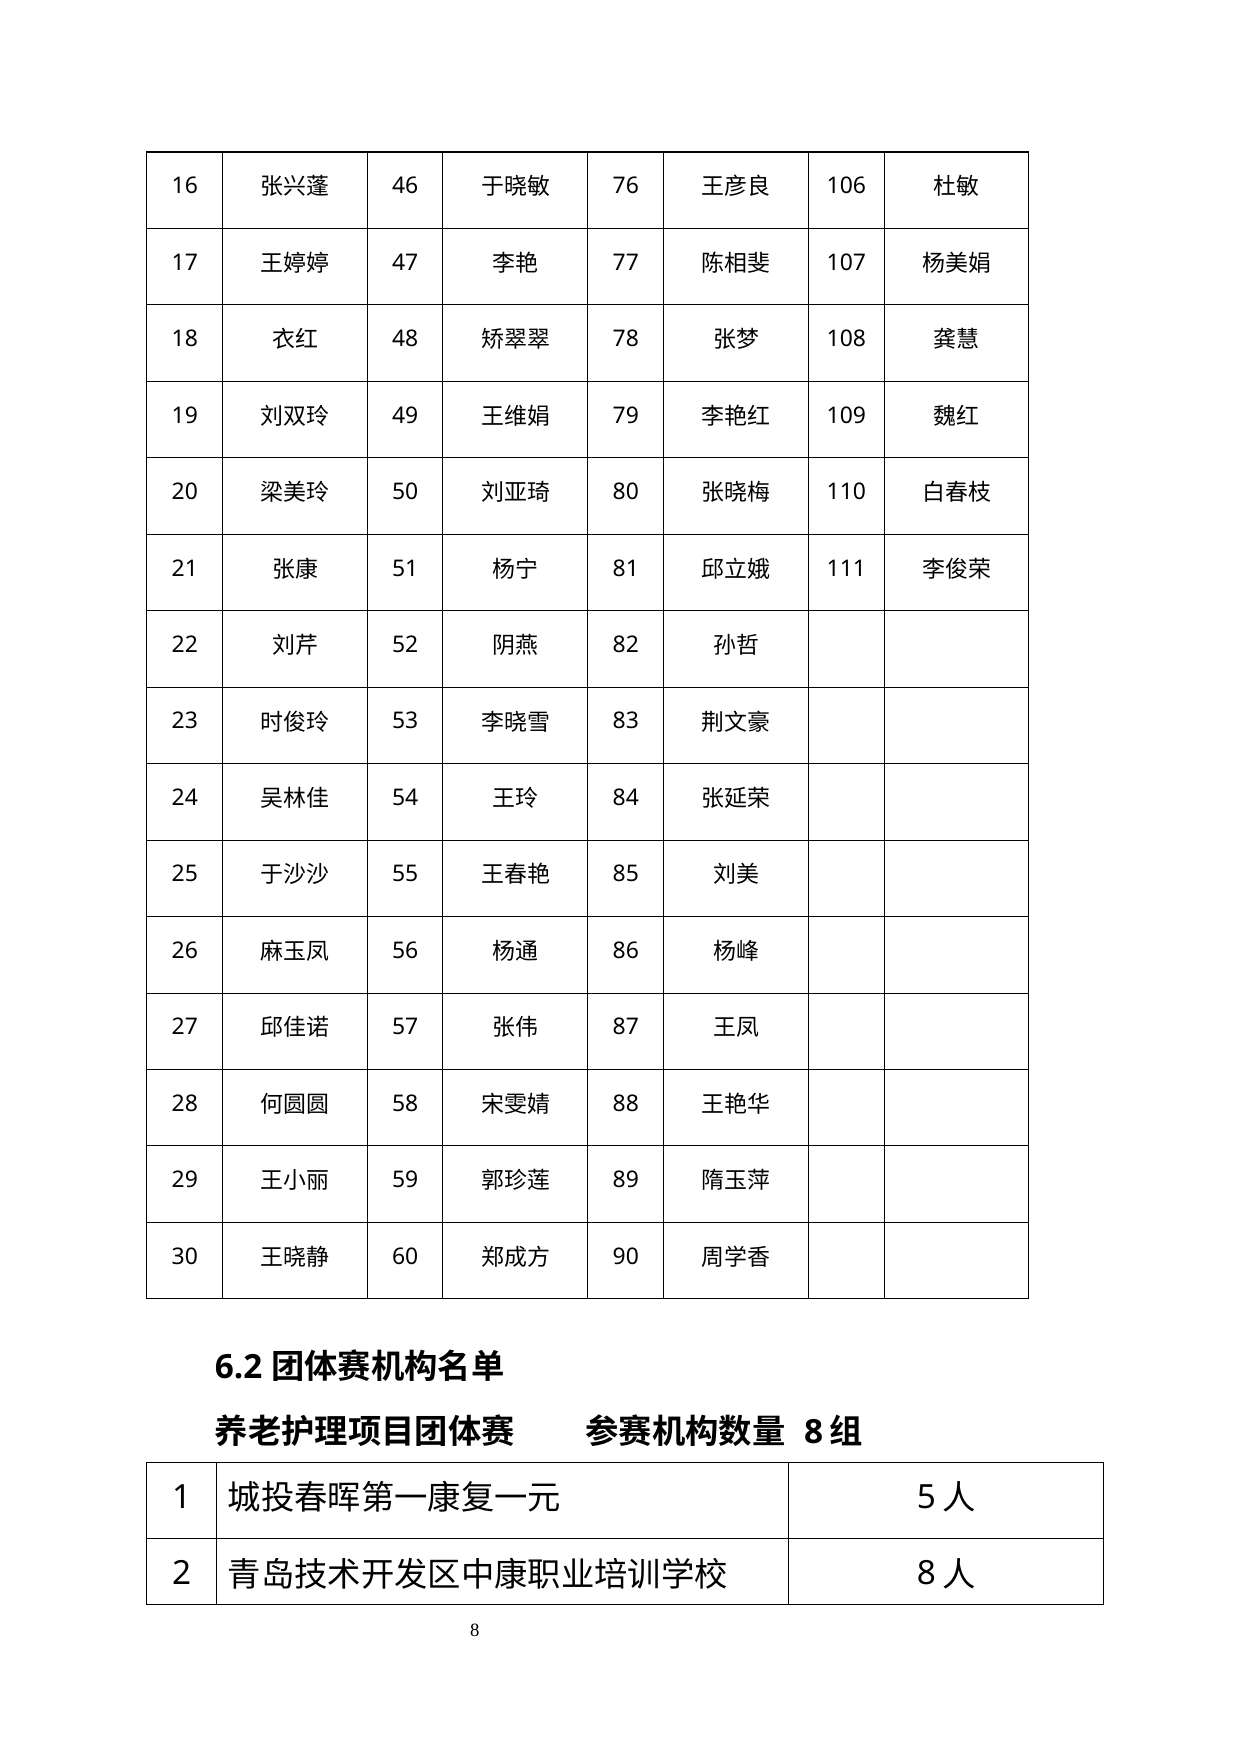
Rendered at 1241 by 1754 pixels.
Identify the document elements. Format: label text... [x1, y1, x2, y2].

table_cell 24 [147, 764, 222, 839]
table_cell [885, 611, 1028, 687]
list 养老护理项目团体赛 参赛机构数量 8组 [148, 1397, 1093, 1462]
table_cell 何圆圆 [223, 1070, 367, 1145]
table_cell 刘亚琦 [443, 458, 587, 534]
table_cell 李艳 [443, 229, 587, 304]
table_cell 张康 [223, 535, 367, 610]
table_cell 28 [147, 1070, 222, 1145]
table_cell 王凤 [664, 994, 808, 1069]
table_cell 孙哲 [664, 611, 808, 687]
table_cell 79 [588, 382, 663, 457]
table_cell 郭珍莲 [443, 1146, 587, 1222]
table_cell [885, 1070, 1028, 1145]
table_cell 张梦 [664, 305, 808, 381]
table_cell 80 [588, 458, 663, 534]
table_cell 刘美 [664, 841, 808, 916]
table_cell 54 [368, 764, 442, 839]
table_cell [809, 917, 884, 992]
table_cell [809, 1070, 884, 1145]
table_cell [885, 841, 1028, 916]
table_cell 张晓梅 [664, 458, 808, 534]
table_cell 张伟 [443, 994, 587, 1069]
table_cell 宋雯婧 [443, 1070, 587, 1145]
table_cell 于沙沙 [223, 841, 367, 916]
table_cell 杨通 [443, 917, 587, 992]
table_cell 106 [809, 153, 884, 228]
table_cell 梁美玲 [223, 458, 367, 534]
table_cell 17 [147, 229, 222, 304]
table_cell 47 [368, 229, 442, 304]
table_cell 48 [368, 305, 442, 381]
table_header 5人 [789, 1463, 1103, 1538]
table_cell 邱佳诺 [223, 994, 367, 1069]
table_cell 30 [147, 1223, 222, 1298]
table_cell [809, 841, 884, 916]
table_cell 刘芹 [223, 611, 367, 687]
table_cell 29 [147, 1146, 222, 1222]
table_cell 52 [368, 611, 442, 687]
table_cell 89 [588, 1146, 663, 1222]
table_cell [885, 688, 1028, 763]
table_cell 18 [147, 305, 222, 381]
table_cell 时俊玲 [223, 688, 367, 763]
table_cell 19 [147, 382, 222, 457]
table_cell 于晓敏 [443, 153, 587, 228]
table_cell 张延荣 [664, 764, 808, 839]
table_cell [809, 764, 884, 839]
table_cell 李晓雪 [443, 688, 587, 763]
table_cell 16 [147, 153, 222, 228]
table_cell 矫翠翠 [443, 305, 587, 381]
table_cell 77 [588, 229, 663, 304]
table_cell 27 [147, 994, 222, 1069]
text 6.2 团体赛机构名单 [148, 1332, 1093, 1397]
table_cell [885, 1223, 1028, 1298]
table_cell 白春枝 [885, 458, 1028, 534]
table_cell 王晓静 [223, 1223, 367, 1298]
table_cell [885, 1146, 1028, 1222]
table_cell [885, 764, 1028, 839]
table_cell 龚慧 [885, 305, 1028, 381]
table_cell 20 [147, 458, 222, 534]
table_header 1 [147, 1463, 216, 1538]
table_cell 王彦良 [664, 153, 808, 228]
table_cell 青岛技术开发区中康职业培训学校 [217, 1539, 788, 1604]
table_cell 衣红 [223, 305, 367, 381]
table_cell 陈相斐 [664, 229, 808, 304]
table_header 城投春晖第一康复一元 [217, 1463, 788, 1538]
table_cell 2 [147, 1539, 216, 1604]
table_cell [885, 994, 1028, 1069]
table_cell 25 [147, 841, 222, 916]
table_cell 78 [588, 305, 663, 381]
table_cell 杨峰 [664, 917, 808, 992]
table_cell 46 [368, 153, 442, 228]
table_cell 张兴蓬 [223, 153, 367, 228]
table_cell 8人 [789, 1539, 1103, 1604]
table_cell 王玲 [443, 764, 587, 839]
table_cell 阴燕 [443, 611, 587, 687]
table_cell 107 [809, 229, 884, 304]
table_cell 王小丽 [223, 1146, 367, 1222]
table_cell 麻玉凤 [223, 917, 367, 992]
table_cell 22 [147, 611, 222, 687]
table_cell 隋玉萍 [664, 1146, 808, 1222]
table_cell 60 [368, 1223, 442, 1298]
table_cell 86 [588, 917, 663, 992]
table_cell 李艳红 [664, 382, 808, 457]
table_cell [809, 994, 884, 1069]
table_cell 84 [588, 764, 663, 839]
table_cell 82 [588, 611, 663, 687]
table_cell 59 [368, 1146, 442, 1222]
table_cell 王艳华 [664, 1070, 808, 1145]
table_cell 111 [809, 535, 884, 610]
table_cell 108 [809, 305, 884, 381]
table_cell 51 [368, 535, 442, 610]
table_cell 郑成方 [443, 1223, 587, 1298]
table_cell 杨美娟 [885, 229, 1028, 304]
table_cell 吴林佳 [223, 764, 367, 839]
table_cell 杨宁 [443, 535, 587, 610]
table_cell 85 [588, 841, 663, 916]
table_cell 王婷婷 [223, 229, 367, 304]
table_cell 76 [588, 153, 663, 228]
table_cell 23 [147, 688, 222, 763]
table_cell 58 [368, 1070, 442, 1145]
table_cell [809, 1146, 884, 1222]
table_cell 李俊荣 [885, 535, 1028, 610]
table_cell 50 [368, 458, 442, 534]
table_cell 荆文豪 [664, 688, 808, 763]
table_cell 26 [147, 917, 222, 992]
table_cell 21 [147, 535, 222, 610]
table_cell 56 [368, 917, 442, 992]
table_cell 53 [368, 688, 442, 763]
table_cell 81 [588, 535, 663, 610]
table_cell 55 [368, 841, 442, 916]
table_cell 57 [368, 994, 442, 1069]
table_cell 87 [588, 994, 663, 1069]
table_cell [809, 1223, 884, 1298]
table_cell 杜敏 [885, 153, 1028, 228]
table_cell 110 [809, 458, 884, 534]
table_cell 49 [368, 382, 442, 457]
table_cell 魏红 [885, 382, 1028, 457]
table_cell [885, 917, 1028, 992]
table_cell 邱立娥 [664, 535, 808, 610]
table_cell 109 [809, 382, 884, 457]
table_cell 王春艳 [443, 841, 587, 916]
table_cell 王维娟 [443, 382, 587, 457]
table_cell 周学香 [664, 1223, 808, 1298]
table_cell [809, 611, 884, 687]
table_cell 88 [588, 1070, 663, 1145]
table_cell 83 [588, 688, 663, 763]
table_cell [809, 688, 884, 763]
table_cell 刘双玲 [223, 382, 367, 457]
table_cell 90 [588, 1223, 663, 1298]
